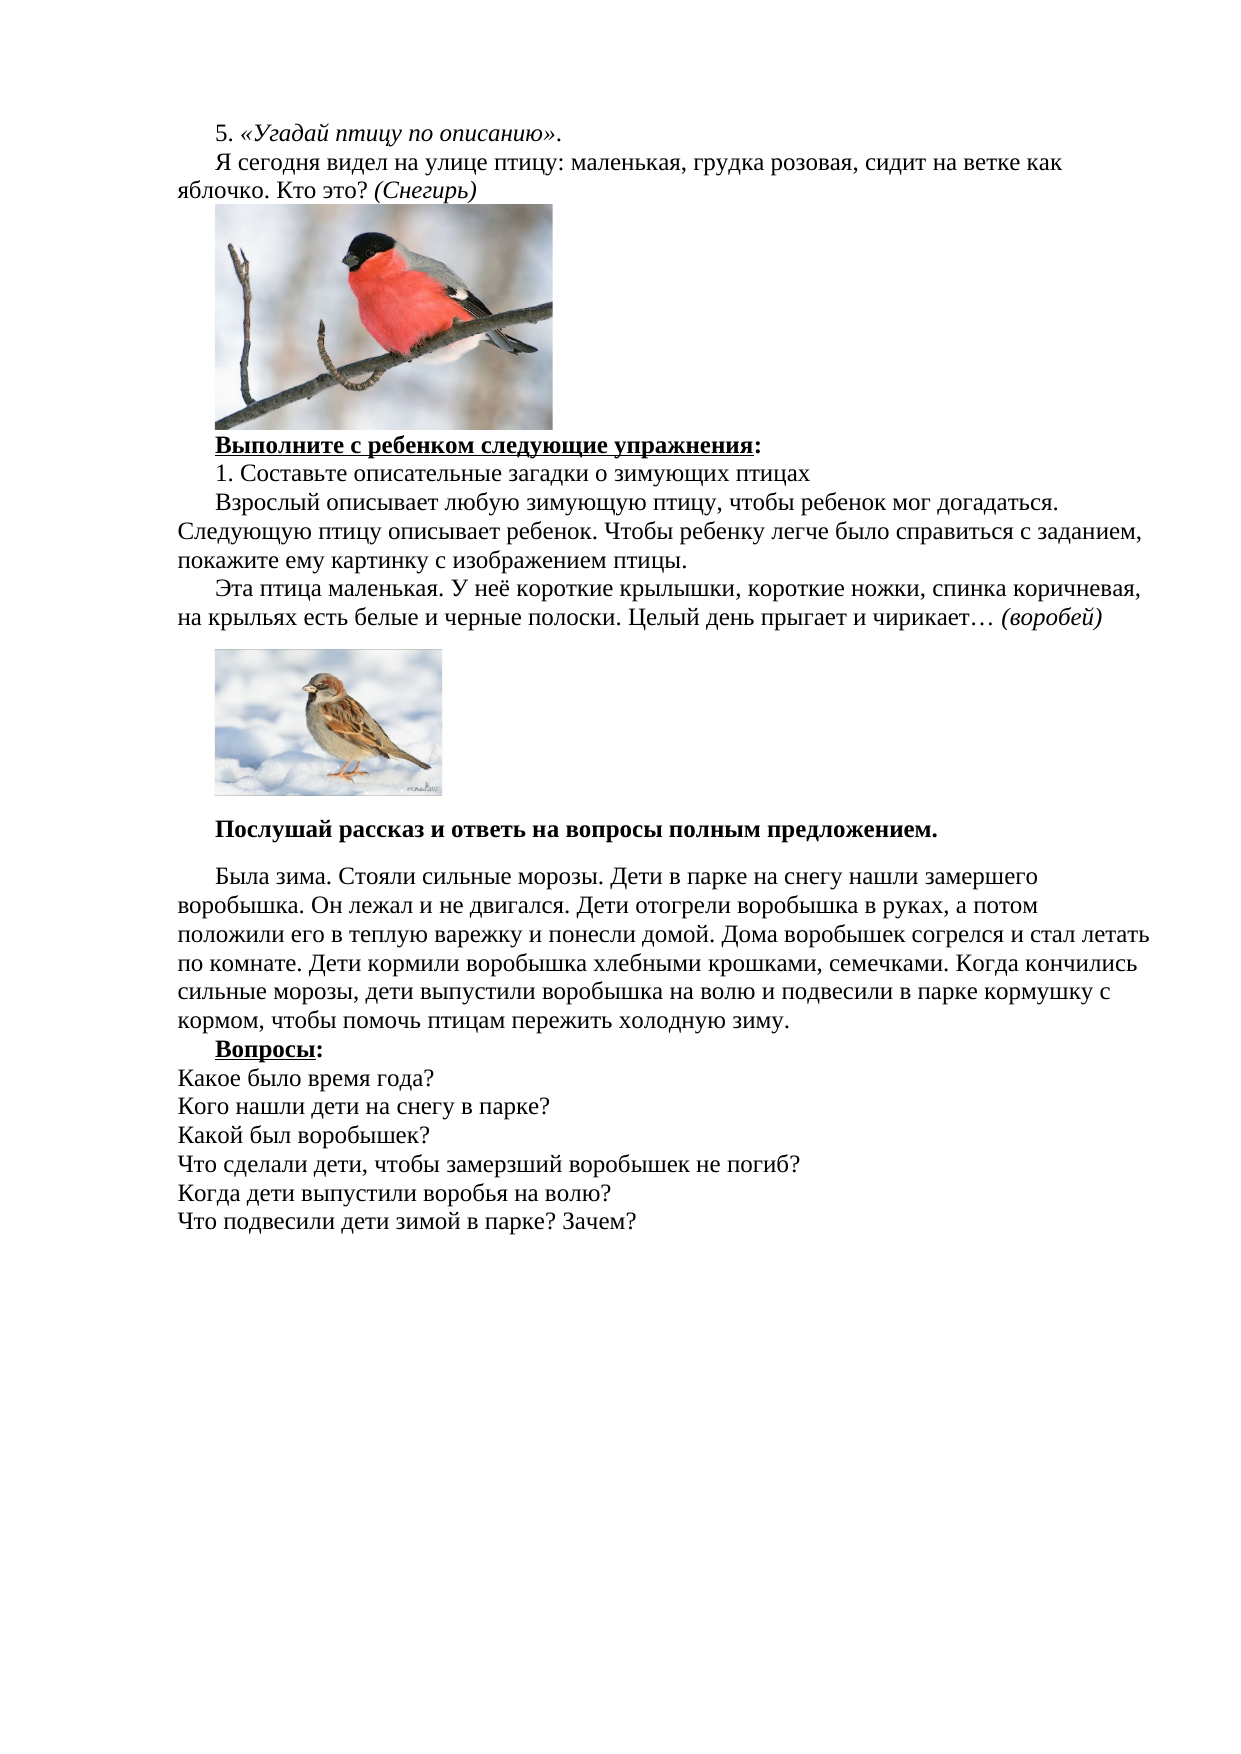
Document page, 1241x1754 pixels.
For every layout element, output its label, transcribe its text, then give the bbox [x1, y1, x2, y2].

text Когда дети выпустили воробья на волю? [177, 1178, 1152, 1206]
text Была зима. Стояли сильные морозы. Дети в парке на снегу нашли замершего воробышка. Он лежал и не двигался. Дети отогрели воробышка в руках, а потом положили его в теплую варежку и понесли домой. Дома воробышек согрелся и стал летать по комнате. Дети кормили воробышка хлебными крошками, семечками. Когда кончились сильные морозы, дети выпустили воробышка на волю и подвесили в парке кормушку с кормом, чтобы помочь птицам пережить холодную зиму. [177, 861, 1152, 1034]
text Что сделали дети, чтобы замерзший воробышек не погиб? [177, 1149, 1152, 1178]
text 1. Составьте описательные загадки о зимующих птицах [177, 458, 1152, 487]
text Вопросы: [177, 1034, 1152, 1063]
text Эта птица маленькая. У неё короткие крылышки, короткие ножки, спинка коричневая, на крыльях есть белые и черные полоски. Целый день прыгает и чирикает… (воробей) [177, 573, 1152, 631]
text Послушай рассказ и ответь на вопросы полным предложением. [177, 814, 1152, 843]
text Что подвесили дети зимой в парке? Зачем? [177, 1206, 1152, 1235]
picture [214, 649, 443, 796]
text Кого нашли дети на снегу в парке? [177, 1091, 1152, 1120]
text Взрослый описывает любую зимующую птицу, чтобы ребенок мог догадаться. Следующую птицу описывает ребенок. Чтобы ребенку легче было справиться с заданием, покажите ему картинку с изображением птицы. [177, 487, 1152, 573]
text 5. «Угадай птицу по описанию». [177, 118, 1152, 147]
text Какое было время года? [177, 1063, 1152, 1091]
text Я сегодня видел на улице птицу: маленькая, грудка розовая, сидит на ветке как яблочко. Кто это? (Снегирь) [177, 147, 1152, 204]
picture [214, 204, 553, 430]
text Какой был воробышек? [177, 1120, 1152, 1149]
text Выполните с ребенком следующие упражнения: [177, 430, 1152, 458]
